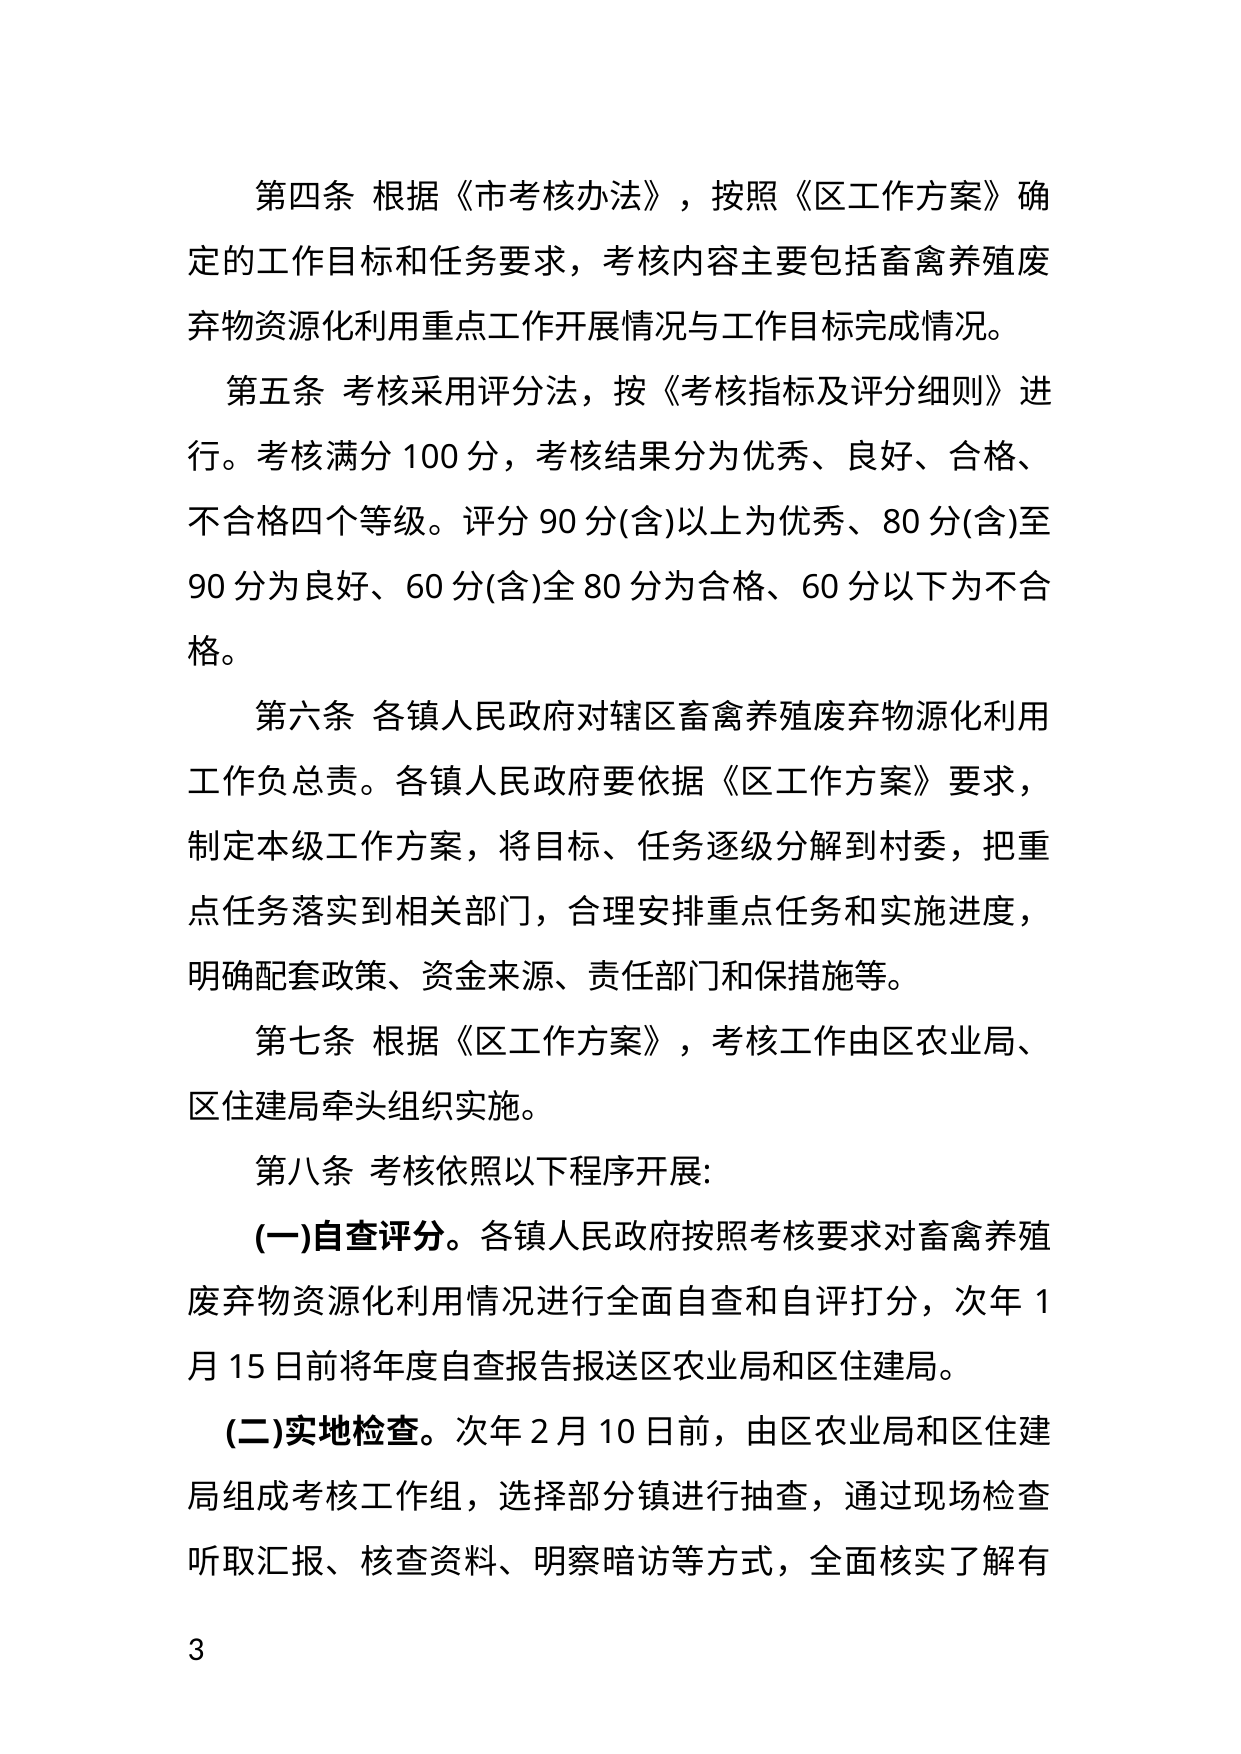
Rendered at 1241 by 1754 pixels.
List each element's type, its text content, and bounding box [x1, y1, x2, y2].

text 第四条 根据《市考核办法》，按照《区工作方案》确定的工作目标和任务要求，考核内容主要包括畜禽养殖废弃物资源化利用重点工作开展情况与工作目标完成情况。 [187, 162, 1053, 357]
text 第八条 考核依照以下程序开展: [187, 1137, 1053, 1202]
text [187, 1397, 1053, 1592]
text 第五条 考核采用评分法，按《考核指标及评分细则》进行。考核满分100分，考核结果分为优秀、良好、合格、不合格四个等级。评分90分(含)以上为优秀、80分(含)至90分为良好、60分(含)全80分为合格、60分以下为不合格。 [187, 357, 1053, 682]
text (一)自查评分。各镇人民政府按照考核要求对畜禽养殖废弃物资源化利用情况进行全面自查和自评打分，次年1月15日前将年度自查报告报送区农业局和区住建局。 [187, 1202, 1053, 1397]
text 第六条 各镇人民政府对辖区畜禽养殖废弃物源化利用工作负总责。各镇人民政府要依据《区工作方案》要求，制定本级工作方案，将目标、任务逐级分解到村委，把重点任务落实到相关部门，合理安排重点任务和实施进度，明确配套政策、资金来源、责任部门和保措施等。 [187, 682, 1053, 1007]
text 第七条 根据《区工作方案》，考核工作由区农业局、区住建局牵头组织实施。 [187, 1007, 1053, 1137]
